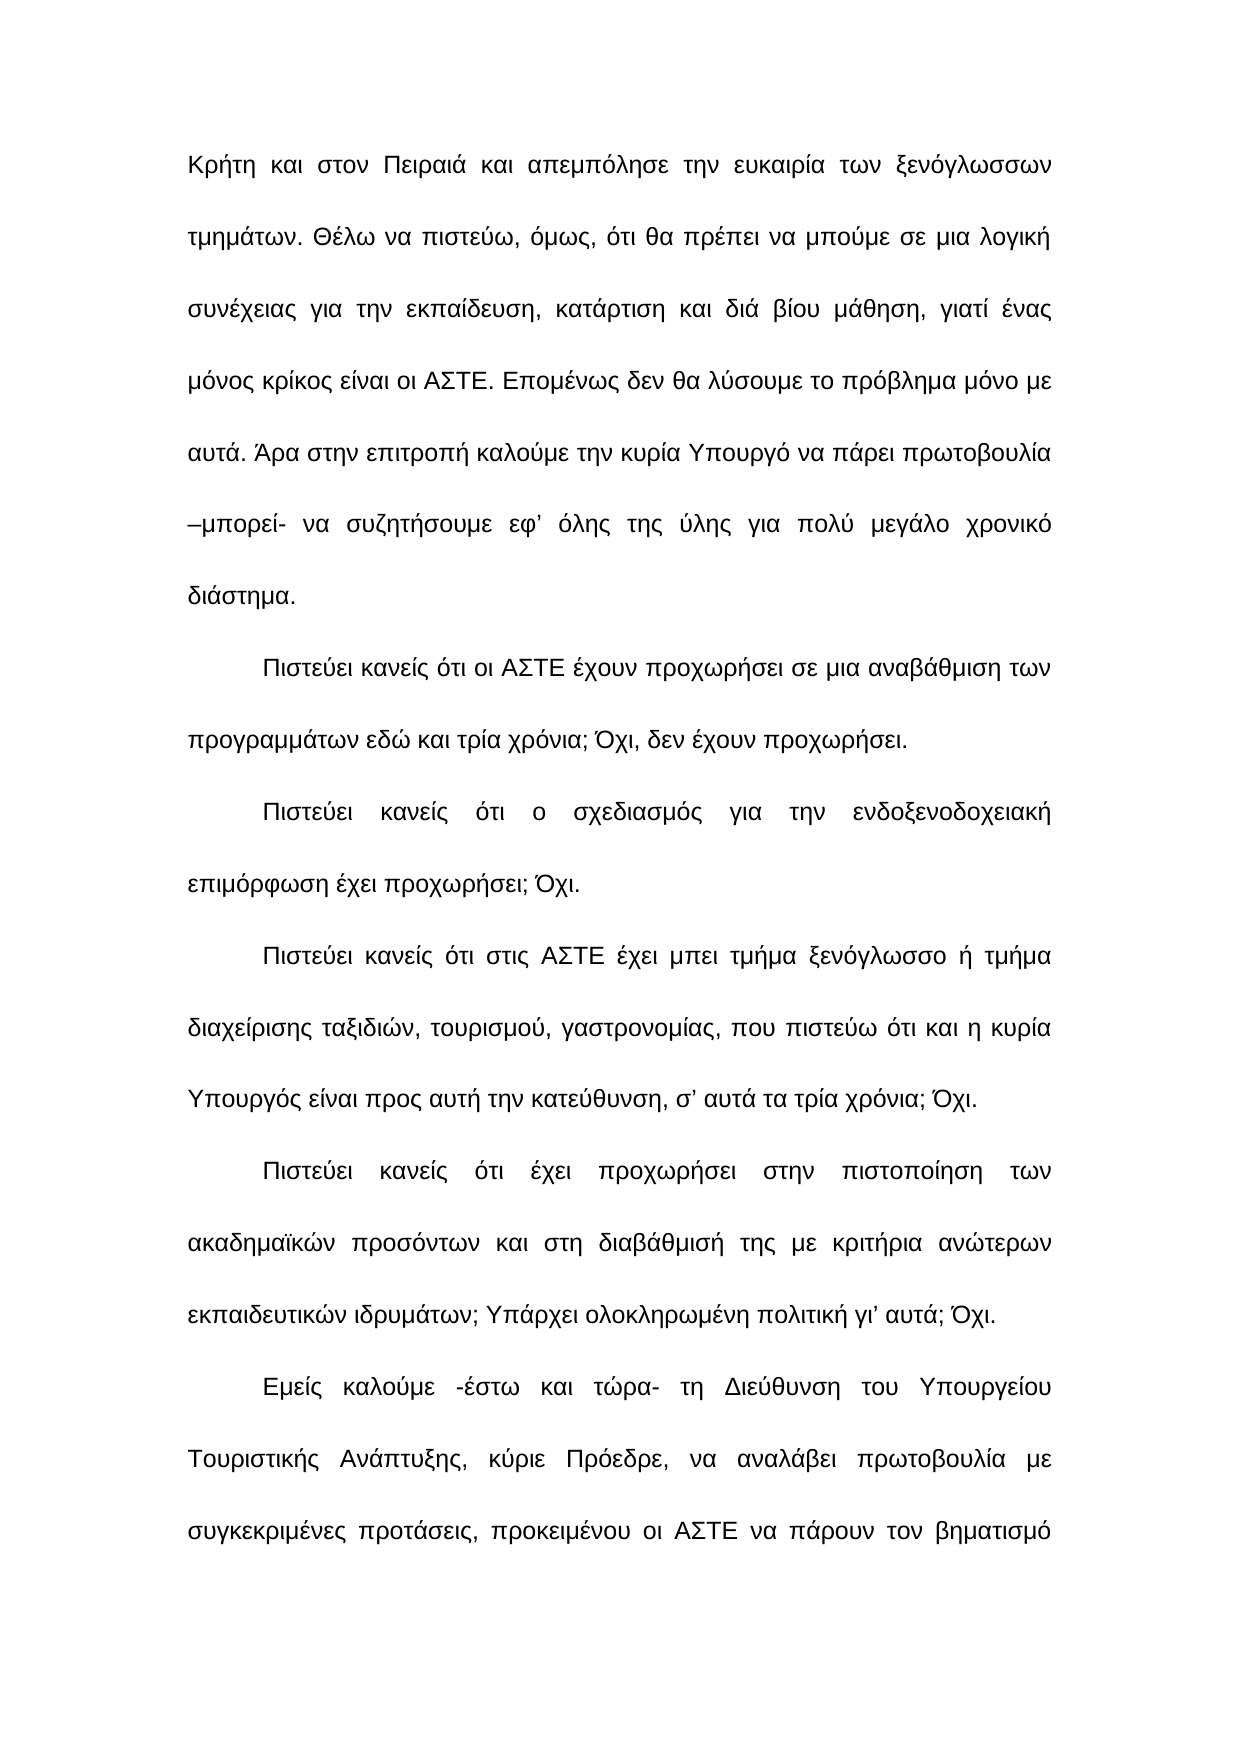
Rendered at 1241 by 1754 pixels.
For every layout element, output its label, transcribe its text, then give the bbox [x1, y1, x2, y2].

text Πιστεύει κανείς ότι έχει προχωρήσει στην πιστοποίηση των ακαδημαϊκών προσόντων και στη διαβάθμισή της με κριτήρια ανώτερων εκπαιδευτικών ιδρυμάτων; Υπάρχει ολοκληρωμένη πολιτική γι’ αυτά; Όχι. [187, 1156, 1053, 1329]
text Πιστεύει κανείς ότι οι ΑΣΤΕ έχουν προχωρήσει σε μια αναβάθμιση των προγραμμάτων εδώ και τρία χρόνια; Όχι, δεν έχουν προχωρήσει. [187, 653, 1053, 754]
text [187, 1372, 1053, 1544]
text Πιστεύει κανείς ότι στις ΑΣΤΕ έχει μπει τμήμα ξενόγλωσσο ή τμήμα διαχείρισης ταξιδιών, τουρισμού, γαστρονομίας, που πιστεύω ότι και η κυρία Υπουργός είναι προς αυτή την κατεύθυνση, σ’ αυτά τα τρία χρόνια; Όχι. [187, 941, 1053, 1113]
text Πιστεύει κανείς ότι ο σχεδιασμός για την ενδοξενοδοχειακή επιμόρφωση έχει προχωρήσει; Όχι. [187, 797, 1053, 897]
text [187, 150, 1053, 610]
